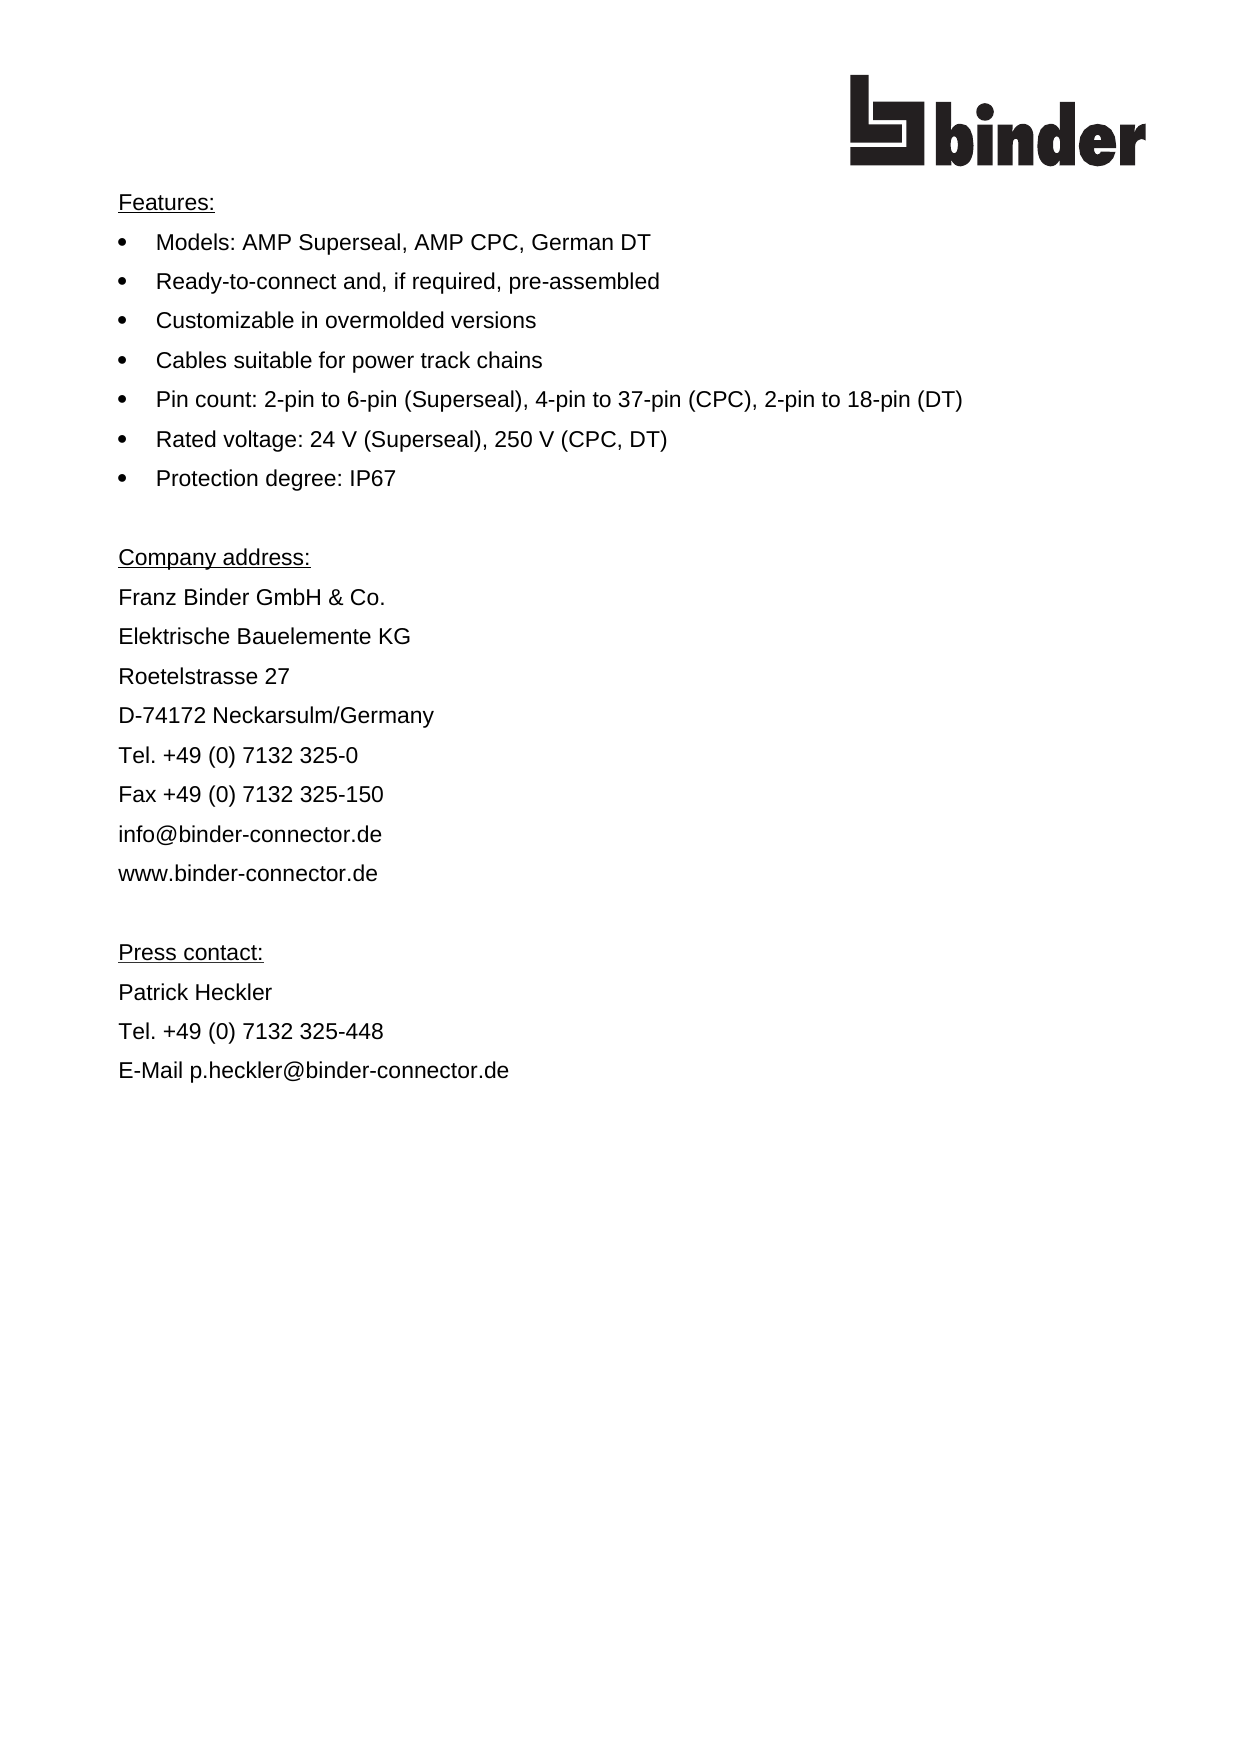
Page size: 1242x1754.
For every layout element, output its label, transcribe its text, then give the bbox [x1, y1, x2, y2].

list Ready-to-connect and, if required, pre-assembled [118, 268, 1148, 294]
text D-74172 Neckarsulm/Germany [118, 702, 1148, 728]
text Company address: [118, 544, 1148, 571]
text info@binder-connector.de [118, 821, 1148, 847]
list Models: AMP Superseal, AMP CPC, German DT [118, 228, 1148, 255]
text Features: [118, 189, 1148, 215]
text Press contact: [118, 939, 1148, 965]
text Roetelstrasse 27 [118, 663, 1148, 689]
text Franz Binder GmbH & Co. Elektrische Bauelemente KG [118, 584, 1148, 649]
list Protection degree: IP67 [118, 465, 1148, 492]
list Cables suitable for power track chains [118, 347, 1148, 373]
list Customizable in overmolded versions [118, 307, 1148, 334]
text Fax +49 (0) 7132 325-150 [118, 781, 1148, 807]
text E-Mail p.heckler@binder-connector.de [118, 1057, 1148, 1084]
list Pin count: 2-pin to 6-pin (Superseal), 4-pin to 37-pin (CPC), 2-pin to 18-pin (DT) [118, 386, 1148, 413]
text www.binder-connector.de [118, 860, 1148, 886]
text Patrick Heckler [118, 978, 1148, 1005]
list Rated voltage: 24 V (Superseal), 250 V (CPC, DT) [118, 426, 1148, 452]
text Tel. +49 (0) 7132 325-0 [118, 742, 1148, 768]
text Tel. +49 (0) 7132 325-448 [118, 1018, 1148, 1044]
